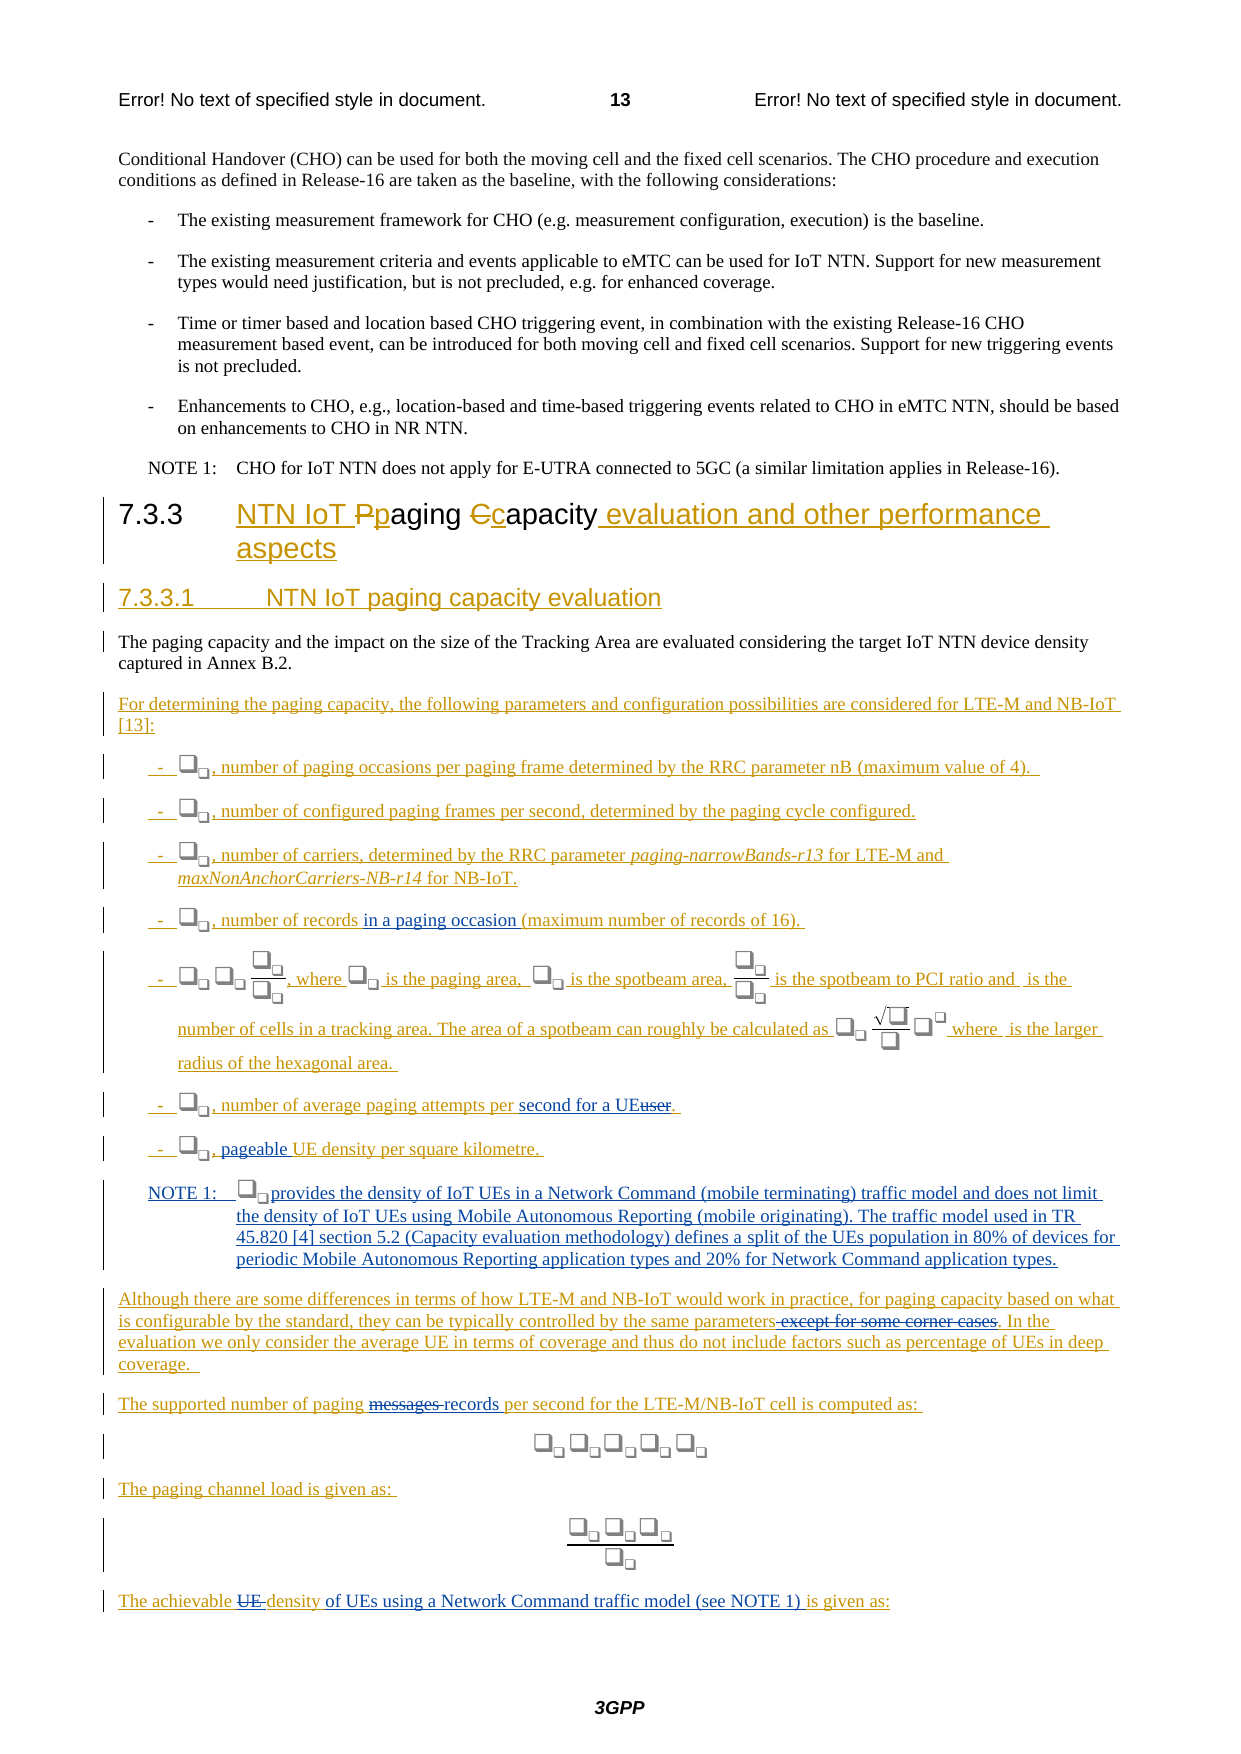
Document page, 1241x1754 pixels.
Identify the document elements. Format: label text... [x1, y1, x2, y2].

subtitle 7.3.3 aging apacity [118, 497, 1122, 564]
text The paging capacity and the impact on the size of the Tracking Area are evaluated considering the target IoT NTN device density captured in Annex B.2. [118, 631, 1122, 674]
text - Time or timer based and location based CHO triggering event, in combination with the existing Release-16 CHO measurement based event, can be introduced for both moving cell and fixed cell scenarios. Support for new triggering events is not precluded. [148, 312, 1122, 376]
text - The existing measurement criteria and events applicable to eMTC can be used for IoT NTN. Support for new measurement types would need justification, but is not precluded, e.g. for enhanced coverage. [148, 250, 1122, 293]
text NOTE 1: CHO for IoT NTN does not apply for E-UTRA connected to 5GC (a similar limitation applies in Release-16). [148, 457, 1122, 478]
text - Enhancements to CHO, e.g., location-based and time-based triggering events related to CHO in eMTC NTN, should be based on enhancements to CHO in NR NTN. [148, 395, 1122, 438]
text - The existing measurement framework for CHO (e.g. measurement configuration, execution) is the baseline. [148, 209, 1122, 231]
text Conditional Handover (CHO) can be used for both the moving cell and the fixed cell scenarios. The CHO procedure and execution conditions as defined in Release-16 are taken as the baseline, with the following considerations: [118, 147, 1122, 191]
